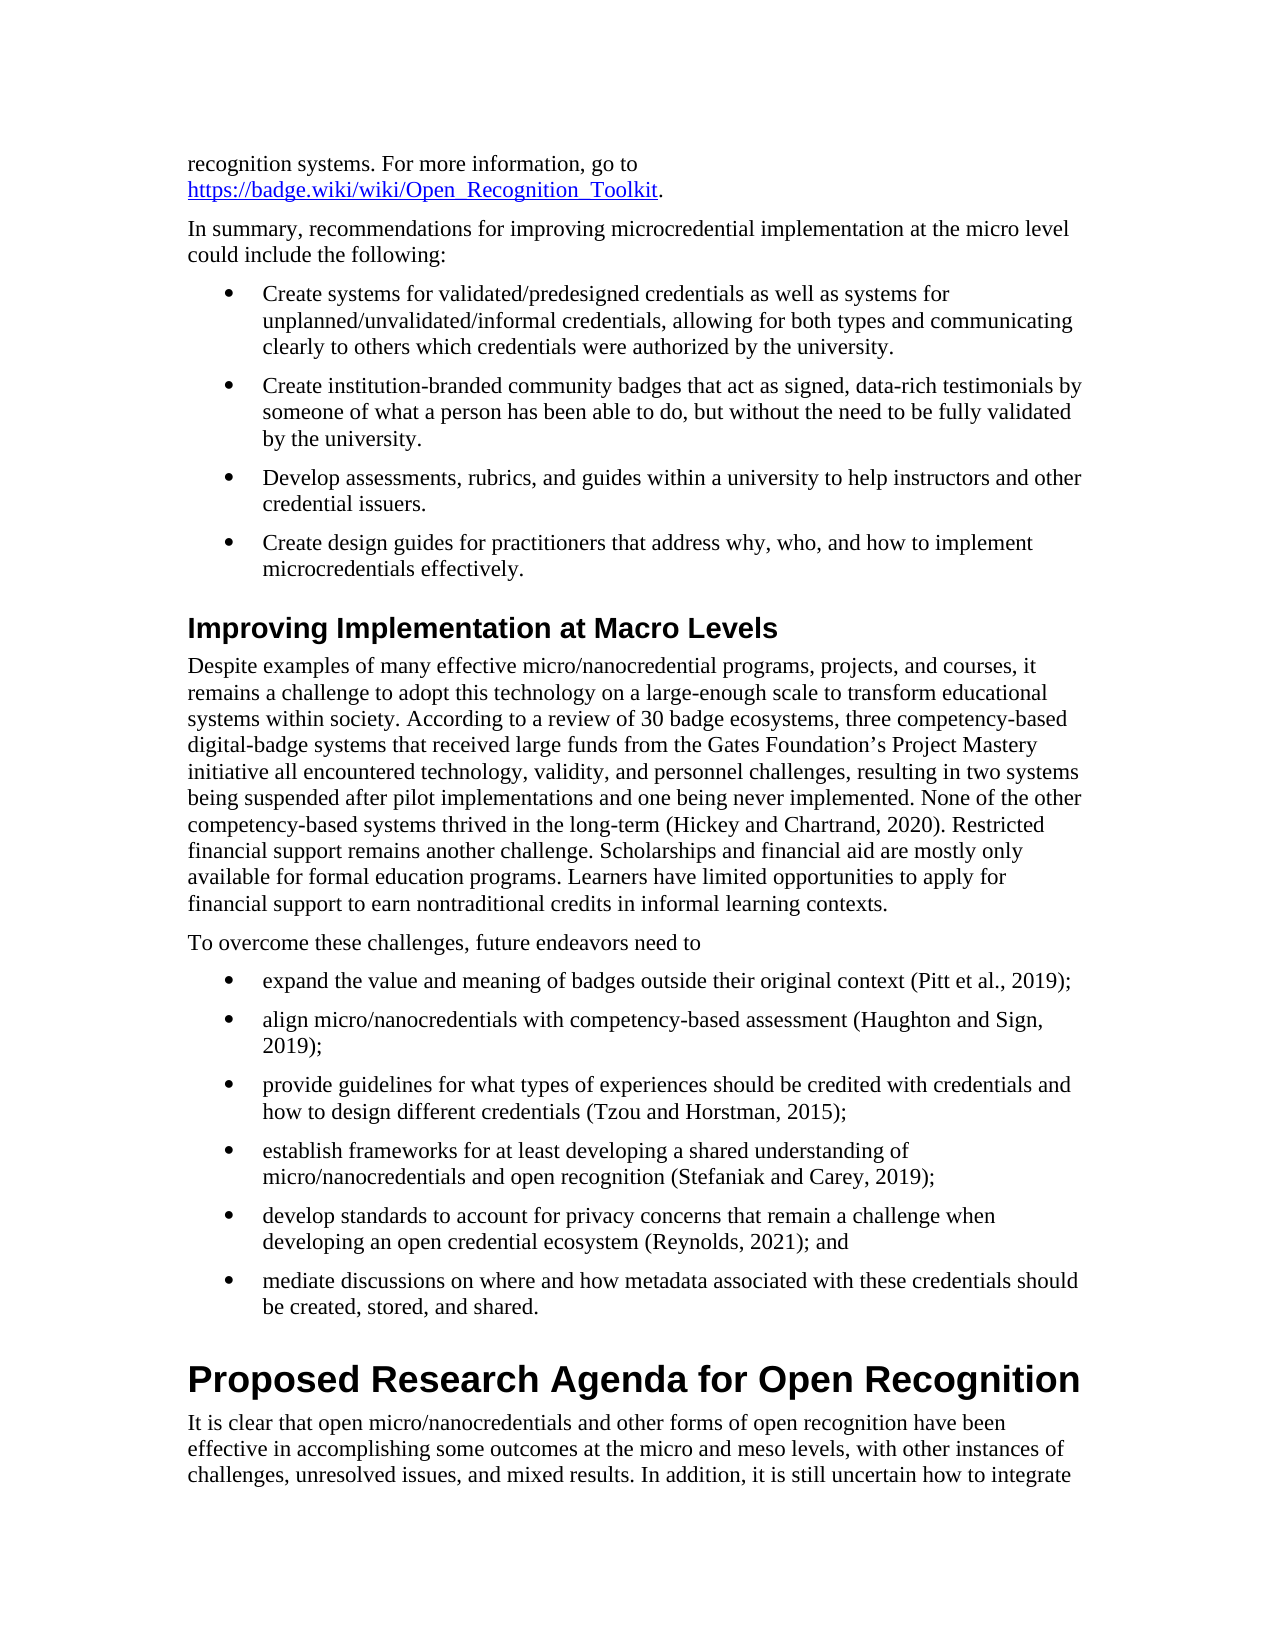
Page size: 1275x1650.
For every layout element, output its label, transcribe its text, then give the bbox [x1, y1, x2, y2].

list Create institution-branded community badges that act as signed, data-rich testimonials by someone of what a person has been able to do, but without the need to be fully validated by the university. [225, 372, 1087, 451]
text Despite examples of many effective micro/nanocredential programs, projects, and courses, it remains a challenge to adopt this technology on a large-enough scale to transform educational systems within society. According to a review of 30 badge ecosystems, three competency-based digital-badge systems that received large funds from the Gates Foundation’s Project Mastery initiative all encountered technology, validity, and personnel challenges, resulting in two systems being suspended after pilot implementations and one being never implemented. None of the other competency-based systems thrived in the long-term (Hickey and Chartrand, 2020). Restricted financial support remains another challenge. Scholarships and financial aid are mostly only available for formal education programs. Learners have limited opportunities to apply for financial support to earn nontraditional credits in informal learning contexts. [187, 652, 1087, 916]
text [187, 150, 1087, 203]
list Develop assessments, rubrics, and guides within a university to help instructors and other credential issuers. [225, 463, 1087, 516]
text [187, 1409, 1087, 1488]
text In summary, recommendations for improving microcredential implementation at the micro level could include the following: [187, 215, 1087, 268]
list establish frameworks for at least developing a shared understanding of micro/nanocredentials and open recognition (Stefaniak and Carey, 2019); [225, 1137, 1087, 1189]
subtitle Proposed Research Agenda for Open Recognition [187, 1357, 1087, 1400]
list Create systems for validated/predesigned credentials as well as systems for unplanned/unvalidated/informal credentials, allowing for both types and communicating clearly to others which credentials were authorized by the university. [225, 280, 1087, 359]
list develop standards to account for privacy concerns that remain a challenge when developing an open credential ecosystem (Reynolds, 2021); and [225, 1202, 1087, 1254]
list align micro/nanocredentials with competency-based assessment (Haughton and Sign, 2019); [225, 1006, 1087, 1059]
subtitle Improving Implementation at Macro Levels [187, 611, 1087, 644]
list expand the value and meaning of badges outside their original context (Pitt et al., 2019); [225, 967, 1087, 994]
list mediate discussions on where and how metadata associated with these credentials should be created, stored, and shared. [225, 1267, 1087, 1320]
list Create design guides for practitioners that address why, who, and how to implement microcredentials effectively. [225, 529, 1087, 581]
text To overcome these challenges, future endeavors need to [187, 928, 1087, 955]
list provide guidelines for what types of experiences should be credited with credentials and how to design different credentials (Tzou and Horstman, 2015); [225, 1071, 1087, 1124]
